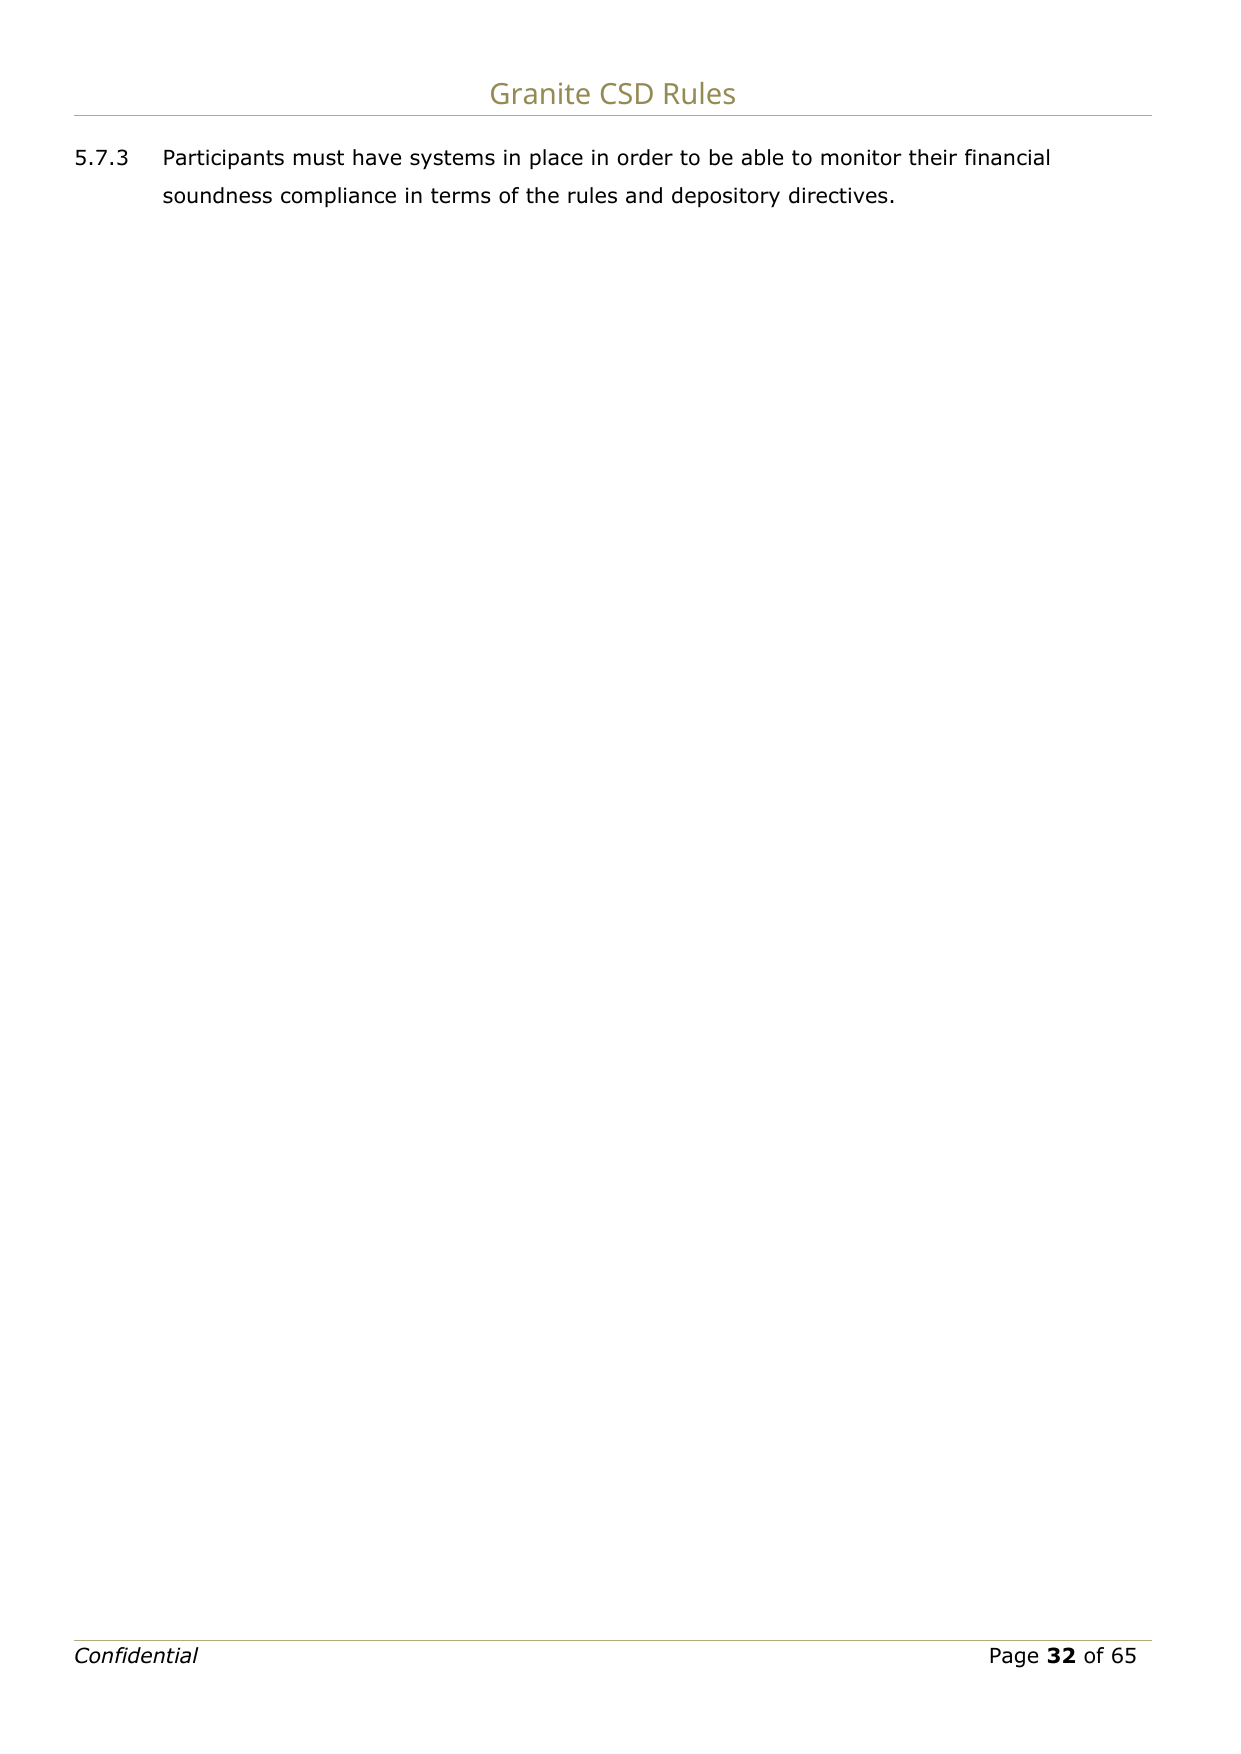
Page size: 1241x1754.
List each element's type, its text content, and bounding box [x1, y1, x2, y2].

text Participants must have systems in place in order to be able to monitor their financial soundness compliance in terms of the rules and depository directives. [74, 145, 1152, 208]
